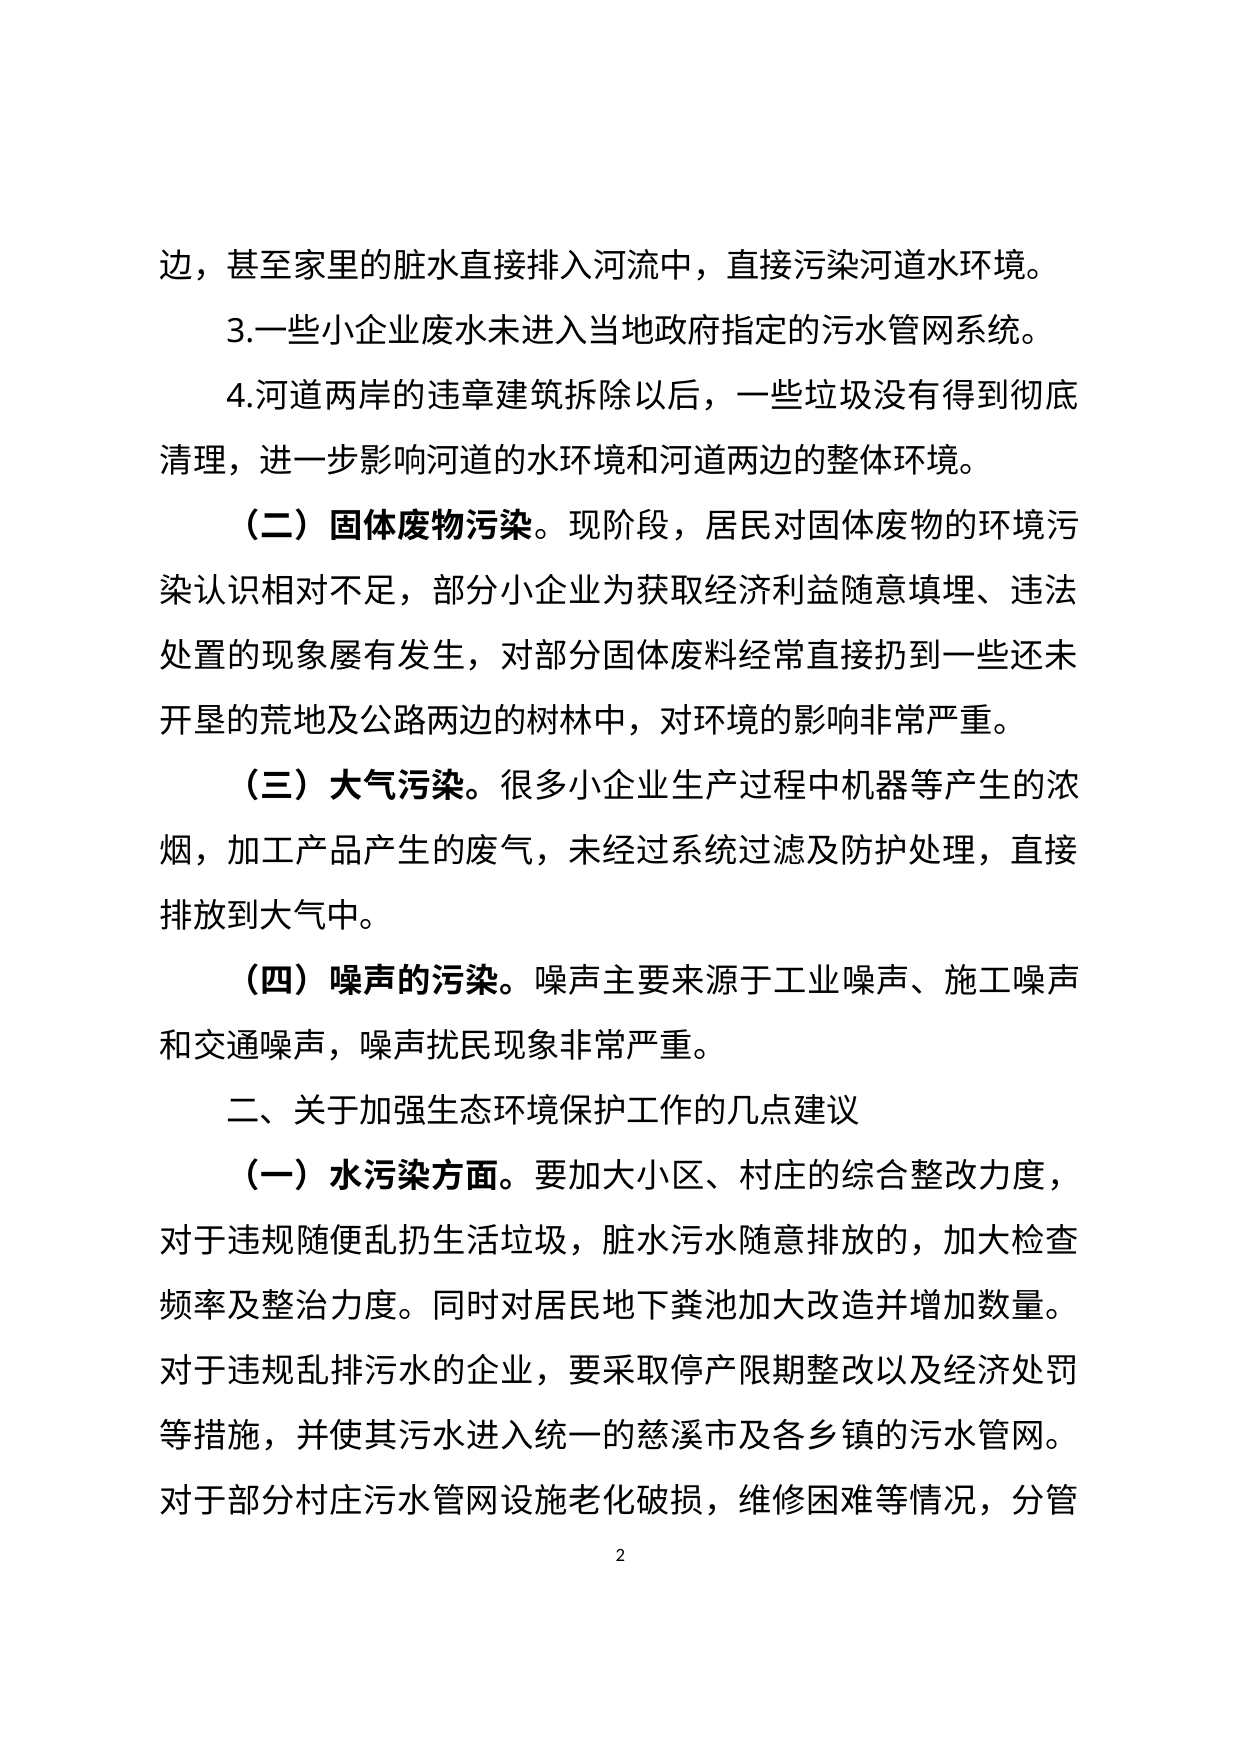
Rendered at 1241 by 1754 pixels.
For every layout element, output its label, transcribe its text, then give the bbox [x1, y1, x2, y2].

text 二、关于加强生态环境保护工作的几点建议 [159, 1076, 1081, 1141]
text （四）噪声的污染。噪声主要来源于工业噪声、施工噪声和交通噪声，噪声扰民现象非常严重。 [159, 946, 1081, 1076]
text 3.一些小企业废水未进入当地政府指定的污水管网系统。 [159, 296, 1081, 361]
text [159, 1141, 1081, 1531]
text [159, 231, 1081, 296]
text （三）大气污染。很多小企业生产过程中机器等产生的浓烟，加工产品产生的废气，未经过系统过滤及防护处理，直接排放到大气中。 [159, 751, 1081, 946]
text （二）固体废物污染。现阶段，居民对固体废物的环境污染认识相对不足，部分小企业为获取经济利益随意填埋、违法处置的现象屡有发生，对部分固体废料经常直接扔到一些还未开垦的荒地及公路两边的树林中，对环境的影响非常严重。 [159, 491, 1081, 751]
text 4.河道两岸的违章建筑拆除以后，一些垃圾没有得到彻底清理，进一步影响河道的水环境和河道两边的整体环境。 [159, 361, 1081, 491]
